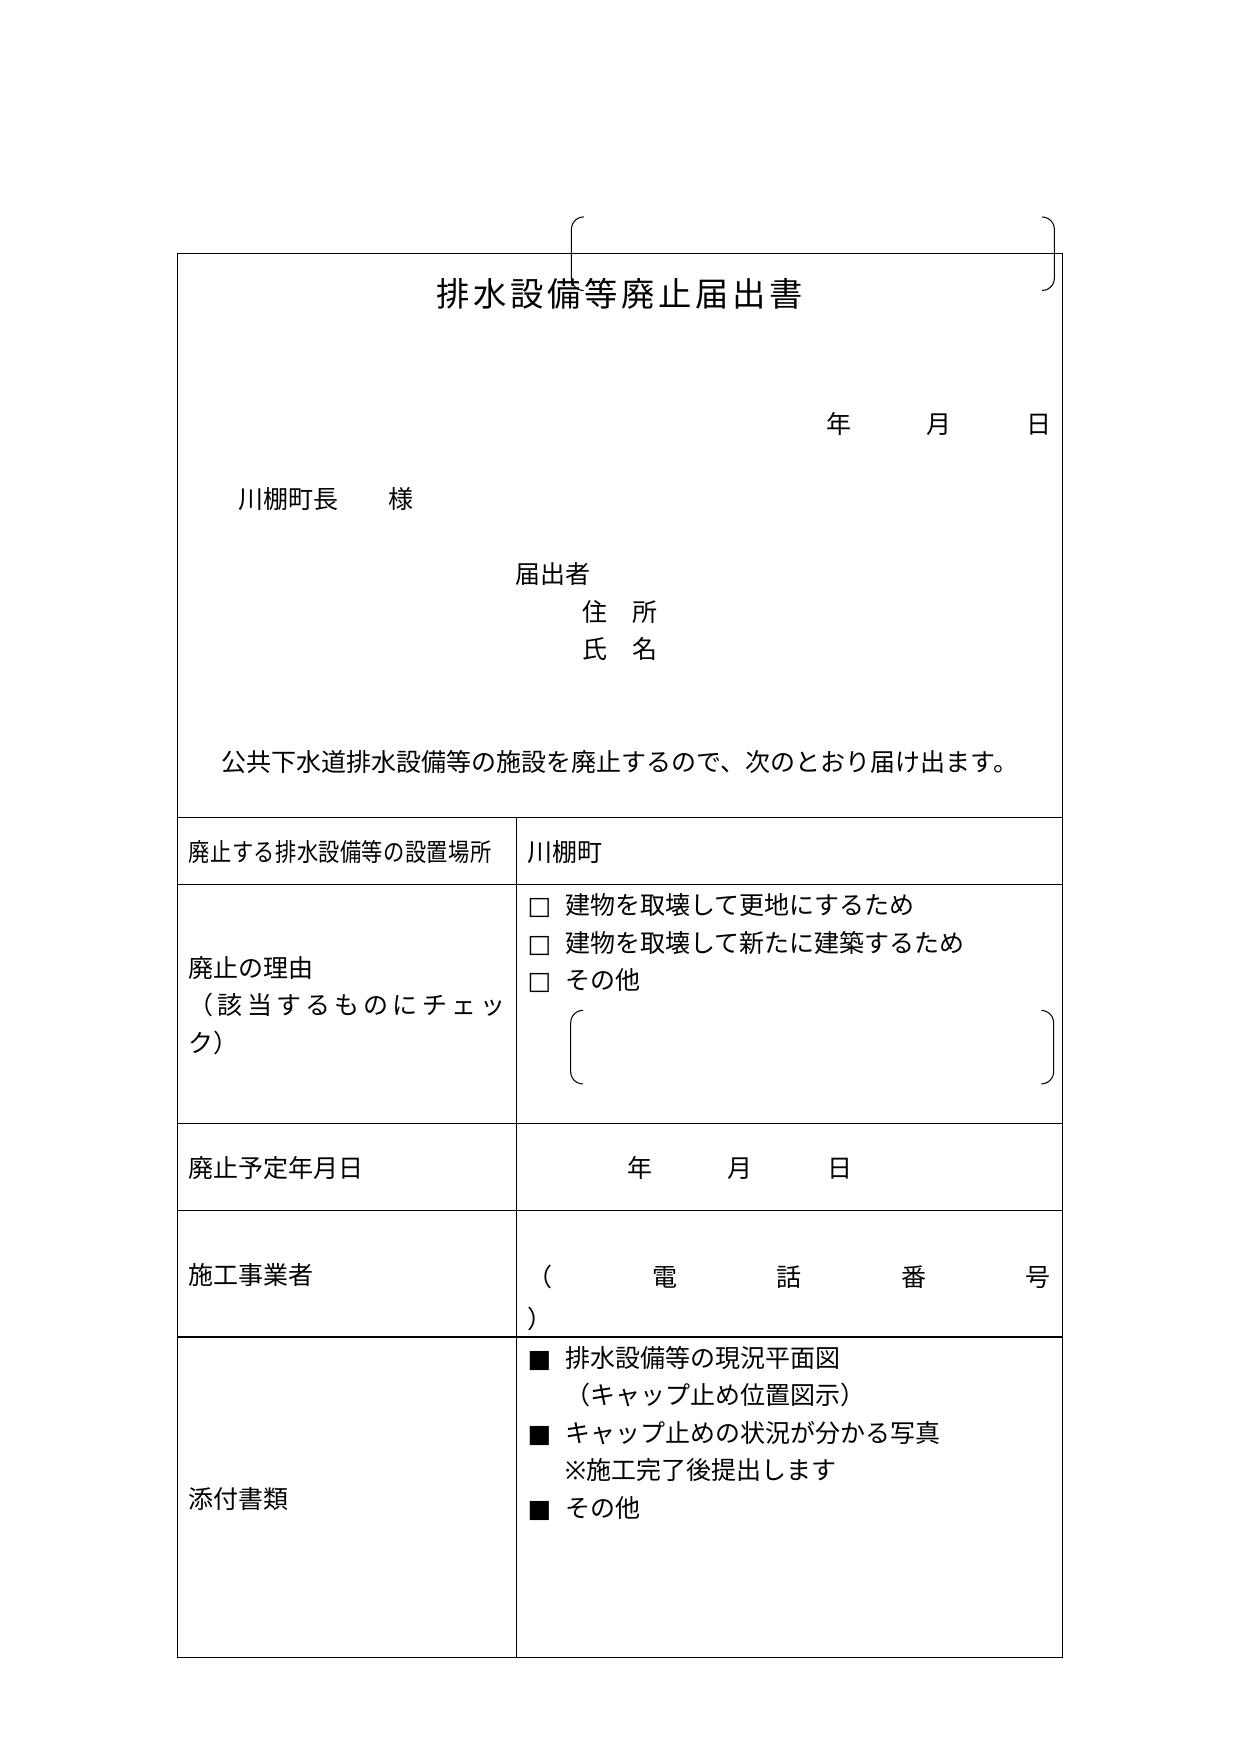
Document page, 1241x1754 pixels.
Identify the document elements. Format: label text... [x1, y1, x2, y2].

table_header 排水設備等廃止届出書 年 月 日 川棚町長 様 届出者 住 所 氏 名 公共下水道排水設備等の施設を廃止するので、次のとおり届け出ます。 [178, 254, 1062, 817]
table_cell 廃止する排水設備等の設置場所 [178, 818, 516, 884]
table_cell 廃止の理由 （該当するものにチェック） [178, 885, 516, 1122]
table_cell 川棚町 [517, 818, 1062, 884]
table_cell 建物を取壊して更地にするため 建物を取壊して新たに建築するため その他 [517, 885, 1062, 1122]
table_cell 施工事業者 [178, 1211, 516, 1336]
table_cell （電話番号 ） [517, 1211, 1062, 1336]
table_cell 年 月 日 [517, 1124, 1062, 1210]
table_cell 添付書類 [178, 1338, 516, 1657]
table_cell 排水設備等の現況平面図 （キャップ止め位置図示） キャップ止めの状況が分かる写真 ※施工完了後提出します その他 [517, 1338, 1062, 1657]
table_cell 廃止予定年月日 [178, 1124, 516, 1210]
